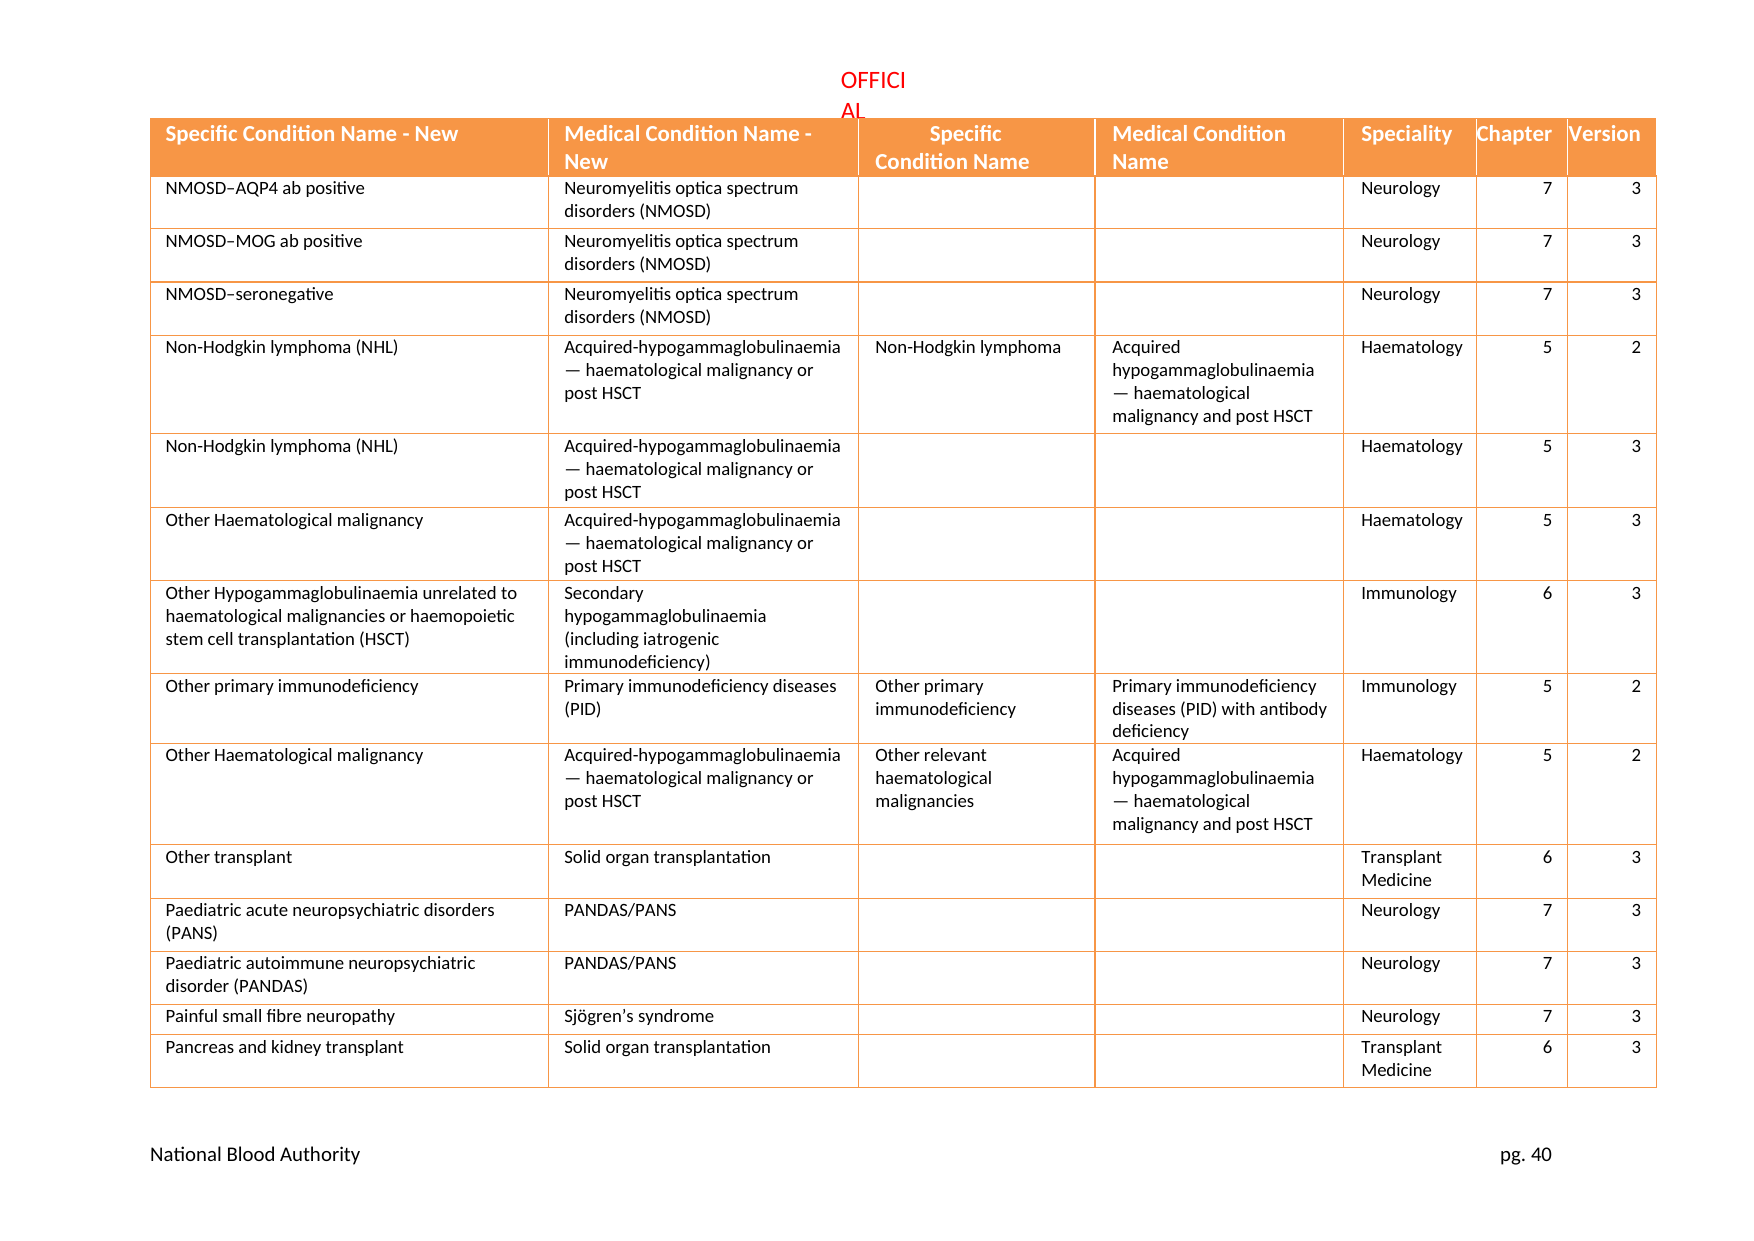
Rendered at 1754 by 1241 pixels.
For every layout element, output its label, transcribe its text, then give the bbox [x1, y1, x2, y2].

table_cell [859, 1005, 1094, 1034]
table_cell Acquired-hypogammaglobulinaemia — haematological malignancy or post HSCT [549, 744, 858, 844]
table_cell Non-Hodgkin lymphoma [859, 336, 1094, 433]
table_cell Other primary immunodeficiency [859, 674, 1094, 743]
table_cell Transplant Medicine [1344, 845, 1476, 897]
table_cell 3 [1568, 1035, 1656, 1087]
table_cell 3 [1568, 434, 1656, 507]
table_cell Neuromyelitis optica spectrum disorders (NMOSD) [549, 177, 858, 228]
table_cell Neuromyelitis optica spectrum disorders (NMOSD) [549, 229, 858, 281]
table_cell Pancreas and kidney transplant [151, 1035, 548, 1087]
table_cell [859, 581, 1094, 673]
table_cell [859, 899, 1094, 951]
table_cell Paediatric autoimmune neuropsychiatric disorder (PANDAS) [151, 952, 548, 1004]
table_cell [1096, 283, 1343, 334]
table_header Specific Condition Name [859, 119, 1094, 175]
table_cell [859, 1035, 1094, 1087]
table_cell 7 [1477, 283, 1567, 334]
table_cell Haematology [1344, 508, 1476, 580]
table_cell Paediatric acute neuropsychiatric disorders (PANS) [151, 899, 548, 951]
table_cell Non-Hodgkin lymphoma (NHL) [151, 434, 548, 507]
table_cell [859, 845, 1094, 897]
table_cell Other Haematological malignancy [151, 744, 548, 844]
table_cell PANDAS/PANS [549, 899, 858, 951]
table_cell Other relevant haematological malignancies [859, 744, 1094, 844]
table_cell NMOSD–MOG ab positive [151, 229, 548, 281]
table_cell 7 [1477, 952, 1567, 1004]
table_cell Acquired-hypogammaglobulinaemia — haematological malignancy or post HSCT [549, 508, 858, 580]
table_header Version [1568, 119, 1656, 175]
table_cell [1096, 434, 1343, 507]
table_cell 7 [1477, 229, 1567, 281]
table_cell Acquired hypogammaglobulinaemia — haematological malignancy and post HSCT [1096, 336, 1343, 433]
table_cell NMOSD–AQP4 ab positive [151, 177, 548, 228]
table_cell Other primary immunodeficiency [151, 674, 548, 743]
table_cell [1096, 1035, 1343, 1087]
table_cell Haematology [1344, 744, 1476, 844]
table_cell Haematology [1344, 336, 1476, 433]
table_header Medical Condition Name - New [549, 119, 858, 175]
table_header Speciality [1344, 119, 1476, 175]
table_cell 3 [1568, 229, 1656, 281]
table_cell Non-Hodgkin lymphoma (NHL) [151, 336, 548, 433]
table_cell 3 [1568, 177, 1656, 228]
table_cell [859, 434, 1094, 507]
table_cell NMOSD–seronegative [151, 283, 548, 334]
table_cell Sjögren’s syndrome [549, 1005, 858, 1034]
table_cell 7 [1477, 177, 1567, 228]
table_cell [1096, 845, 1343, 897]
table_cell 3 [1568, 845, 1656, 897]
table_cell Primary immunodeficiency diseases (PID) with antibody deficiency [1096, 674, 1343, 743]
table_cell Painful small fibre neuropathy [151, 1005, 548, 1034]
table_cell [859, 952, 1094, 1004]
table_cell [1096, 177, 1343, 228]
table_cell 6 [1477, 581, 1567, 673]
table_cell [1096, 229, 1343, 281]
table_header Medical Condition Name [1096, 119, 1343, 175]
table_cell 5 [1477, 336, 1567, 433]
table_cell 3 [1568, 1005, 1656, 1034]
table_cell 5 [1477, 744, 1567, 844]
table_cell [859, 177, 1094, 228]
table_cell 3 [1568, 899, 1656, 951]
table_cell [1096, 1005, 1343, 1034]
table_header Specific Condition Name - New [151, 119, 548, 175]
table_cell Solid organ transplantation [549, 1035, 858, 1087]
table_cell Neurology [1344, 229, 1476, 281]
table_cell 7 [1477, 1005, 1567, 1034]
table_cell Secondary hypogammaglobulinaemia (including iatrogenic immunodeficiency) [549, 581, 858, 673]
table_cell Acquired hypogammaglobulinaemia — haematological malignancy and post HSCT [1096, 744, 1343, 844]
table_cell [859, 283, 1094, 334]
table_cell 5 [1477, 434, 1567, 507]
table_cell Neurology [1344, 177, 1476, 228]
table_cell Neurology [1344, 283, 1476, 334]
table_cell [1096, 899, 1343, 951]
table_cell 7 [1477, 899, 1567, 951]
table_cell [1096, 508, 1343, 580]
table_cell 3 [1568, 952, 1656, 1004]
table_cell [1096, 581, 1343, 673]
table_cell PANDAS/PANS [549, 952, 858, 1004]
table_cell 5 [1477, 674, 1567, 743]
table_cell 2 [1568, 674, 1656, 743]
table_cell Primary immunodeficiency diseases (PID) [549, 674, 858, 743]
table_cell 2 [1568, 336, 1656, 433]
table_cell 3 [1568, 283, 1656, 334]
table_cell Other Hypogammaglobulinaemia unrelated to haematological malignancies or haemopoietic stem cell transplantation (HSCT) [151, 581, 548, 673]
table_cell Acquired-hypogammaglobulinaemia — haematological malignancy or post HSCT [549, 336, 858, 433]
table_cell Neurology [1344, 952, 1476, 1004]
table_cell 6 [1477, 845, 1567, 897]
table_cell 2 [1568, 744, 1656, 844]
table_cell 3 [1568, 581, 1656, 673]
table_cell Solid organ transplantation [549, 845, 858, 897]
table_cell [1096, 952, 1343, 1004]
table_cell Haematology [1344, 434, 1476, 507]
table_cell [859, 508, 1094, 580]
table_header Chapter [1477, 119, 1567, 175]
table_cell Neurology [1344, 1005, 1476, 1034]
table_cell Other transplant [151, 845, 548, 897]
table_cell Other Haematological malignancy [151, 508, 548, 580]
table_cell Neurology [1344, 899, 1476, 951]
table_cell 5 [1477, 508, 1567, 580]
table_cell Immunology [1344, 674, 1476, 743]
table_cell Neuromyelitis optica spectrum disorders (NMOSD) [549, 283, 858, 334]
table_cell Acquired-hypogammaglobulinaemia — haematological malignancy or post HSCT [549, 434, 858, 507]
table_cell Transplant Medicine [1344, 1035, 1476, 1087]
table_cell 6 [1477, 1035, 1567, 1087]
table_cell Immunology [1344, 581, 1476, 673]
table_cell 3 [1568, 508, 1656, 580]
table_cell [859, 229, 1094, 281]
